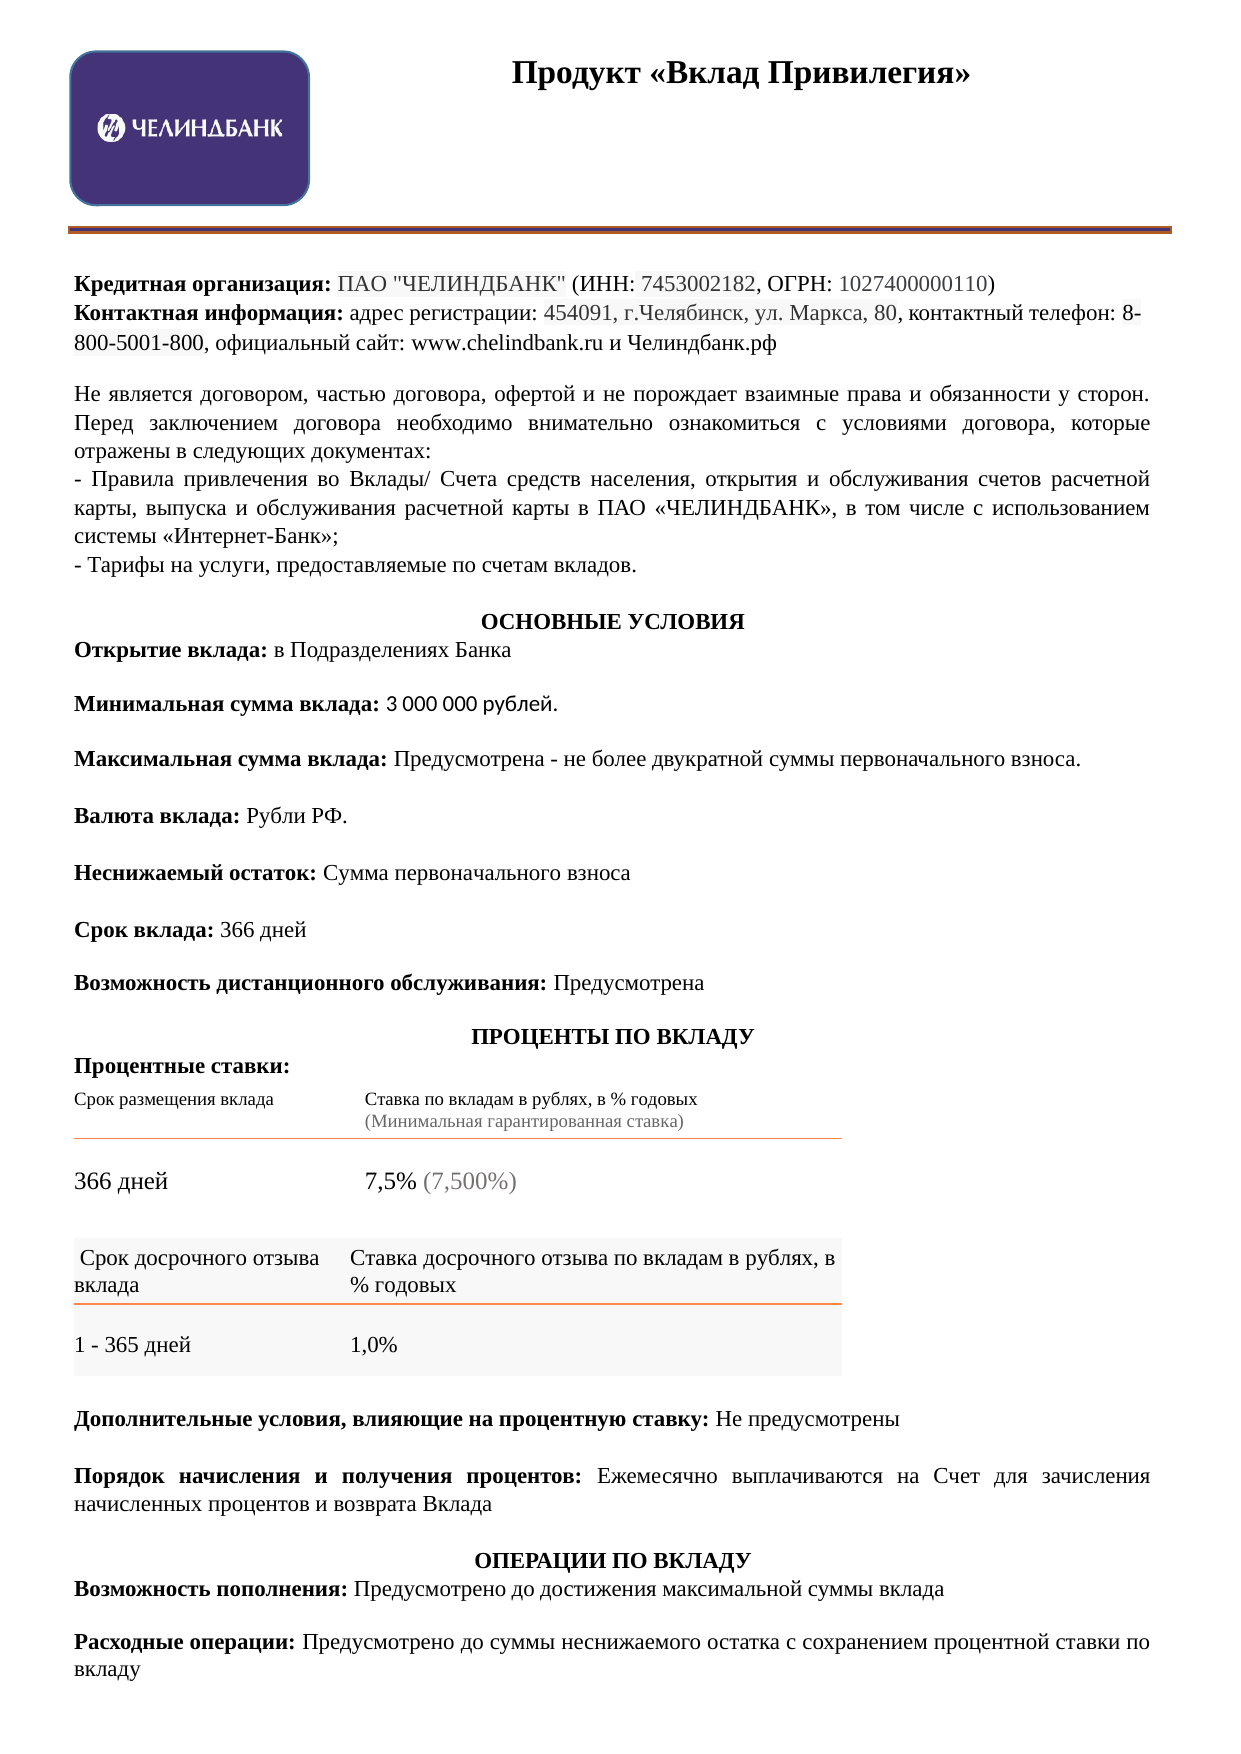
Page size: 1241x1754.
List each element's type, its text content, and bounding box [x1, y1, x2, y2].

text Порядок начисления и получения процентов: Ежемесячно выплачиваются на Счет для зачисления начисленных процентов и возврата Вклада [74, 1462, 1152, 1517]
text - Тарифы на услуги, предоставляемые по счетам вкладов. [74, 551, 1152, 577]
text Кредитная организация: ПАО "ЧЕЛИНДБАНК" (ИНН: 7453002182, ОГРН: 1027400000110) [74, 271, 337, 297]
text Неснижаемый остаток: Сумма первоначального взноса [74, 859, 1152, 885]
text Валюта вклада: Рубли РФ. [74, 802, 1152, 828]
text - Правила привлечения во Вклады/ Счета средств населения, открытия и обслуживания счетов расчетной карты, выпуска и обслуживания расчетной карты в ПАО «ЧЕЛИНДБАНК», в том числе с использованием системы «Интернет-Банк»; [74, 466, 1152, 549]
text Процентные ставки: [74, 1052, 1152, 1078]
table_cell Ставка досрочного отзыва по вкладам в рублях, в% годовых [325, 1238, 842, 1303]
table_cell 366 дней [74, 1139, 339, 1238]
text Расходные операции: Предусмотрено до суммы неснижаемого остатка с сохранением процентной ставки по вкладу [74, 1628, 1152, 1681]
text Открытие вклада: в Подразделениях Банка [74, 636, 1152, 662]
table_cell 1,0% [325, 1305, 842, 1376]
text Контактная информация: адрес регистрации: 454091, г.Челябинск, ул. Маркса, 80, контактный телефон: 8-800-5001-800, официальный сайт: www.chelindbank.ru и Челиндбанк.рф [74, 299, 1152, 356]
text ОПЕРАЦИИ ПО ВКЛАДУ [74, 1547, 1152, 1573]
text Максимальная сумма вклада: Предусмотрена - не более двукратной суммы первоначального взноса. [74, 745, 1152, 772]
table_cell Срок досрочного отзыва вклада [74, 1238, 325, 1303]
table_header Ставка по вкладам в рублях, в % годовых (Минимальная гарантированная ставка) [340, 1082, 842, 1138]
table_cell 7,5% (7,500%) [340, 1139, 842, 1238]
text ПРОЦЕНТЫ ПО ВКЛАДУ [74, 1023, 1152, 1050]
table_header Срок размещения вклада [74, 1082, 339, 1138]
text Дополнительные условия, влияющие на процентную ставку: Не предусмотрены [74, 1405, 1152, 1431]
table_cell 1 - 365 дней [74, 1305, 325, 1376]
text Минимальная сумма вклада: 3 000 000 рублей. [74, 689, 1152, 717]
picture [97, 114, 283, 142]
text Срок вклада: 366 дней [74, 916, 1152, 942]
text Не является договором, частью договора, офертой и не порождает взаимные права и обязанности у сторон. Перед заключением договора необходимо внимательно ознакомиться с условиями договора, которые отражены в следующих документах: [74, 380, 1152, 463]
text Возможность дистанционного обслуживания: Предусмотрена [74, 969, 1152, 995]
text Возможность пополнения: Предусмотрено до достижения максимальной суммы вклада [74, 1576, 1152, 1602]
text ОСНОВНЫЕ УСЛОВИЯ [74, 608, 1152, 634]
